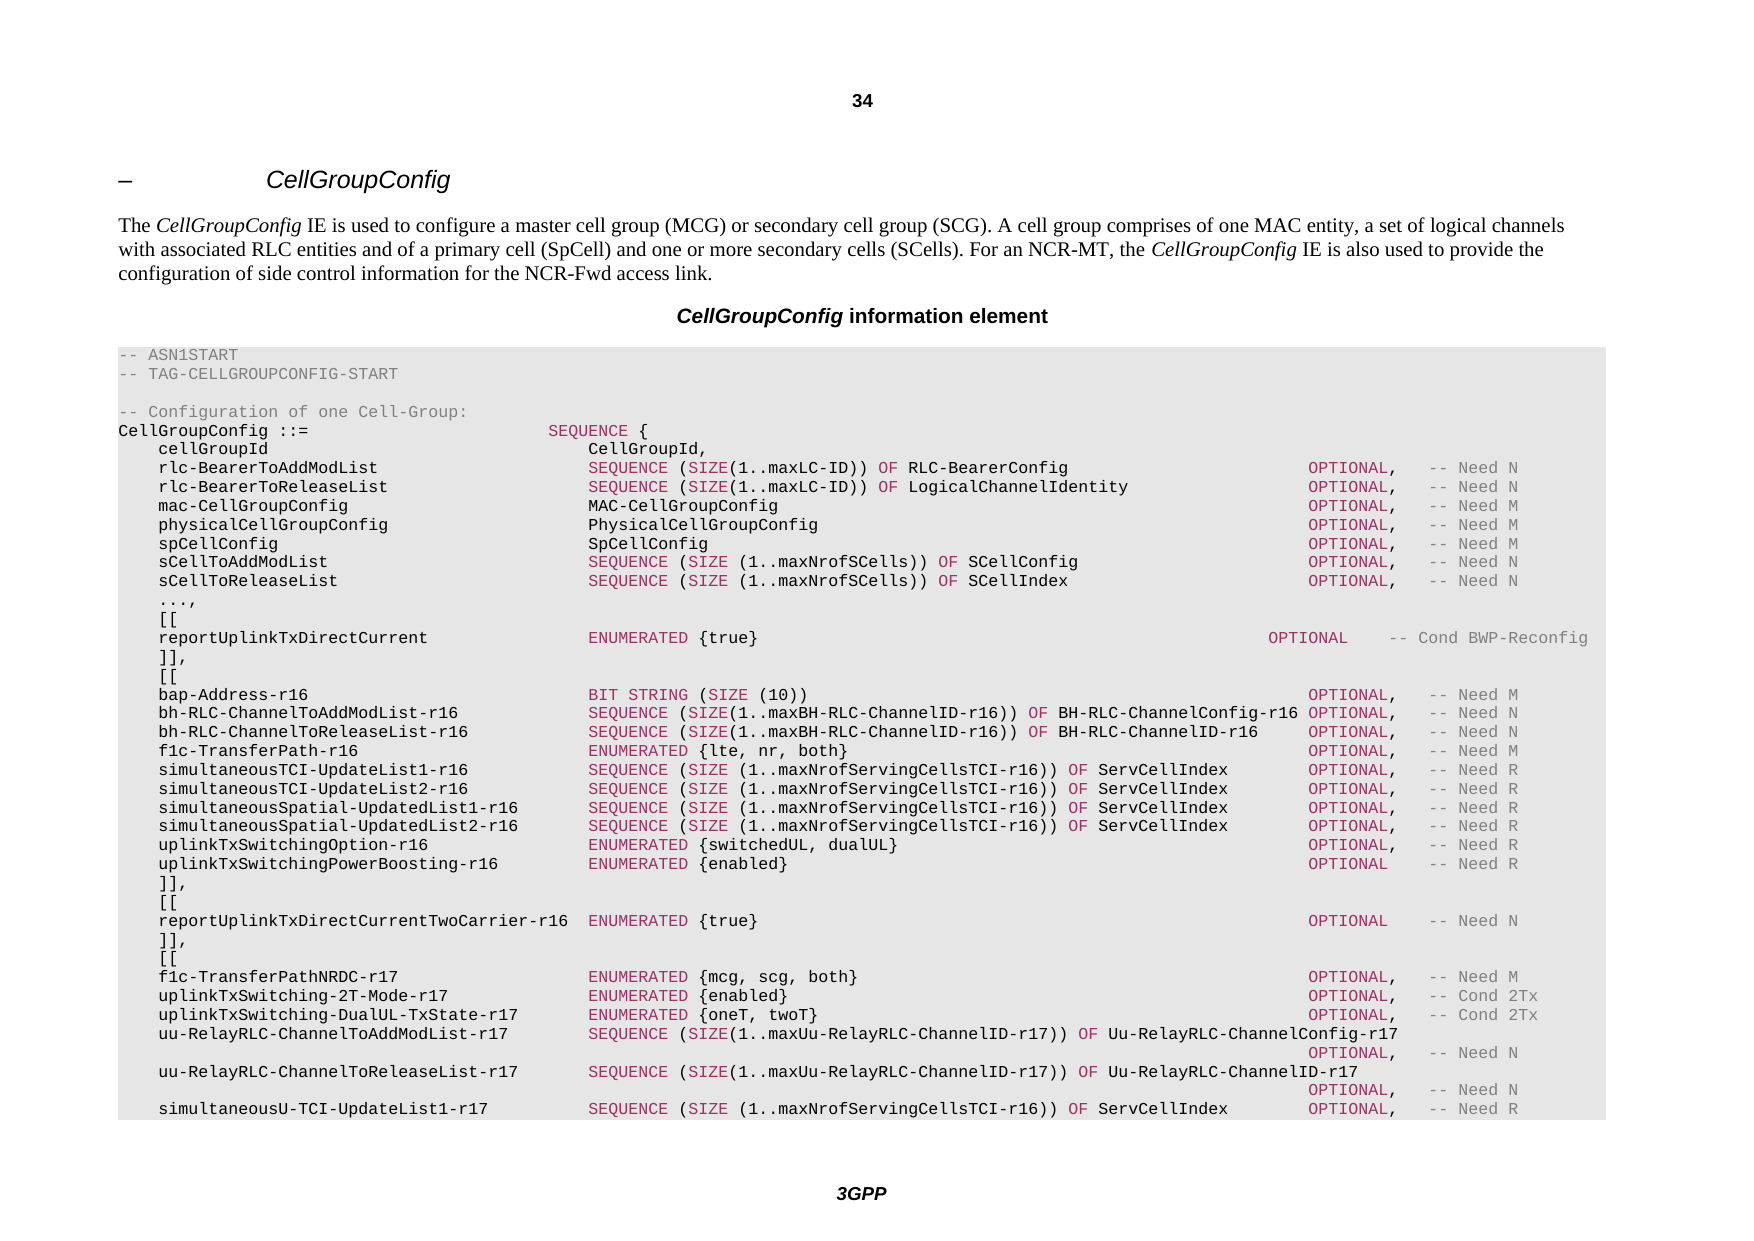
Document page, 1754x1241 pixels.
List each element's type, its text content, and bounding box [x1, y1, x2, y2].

text uplinkTxSwitching-DualUL-TxState-r17 ENUMERATED {oneT, twoT} OPTIONAL, -- Cond 2Tx [118, 1007, 1606, 1025]
text -- ASN1START [118, 347, 1606, 366]
text ]], [118, 874, 1606, 893]
text simultaneousSpatial-UpdatedList1-r16 SEQUENCE (SIZE (1..maxNrofServingCellsTCI-r16)) OF ServCellIndex OPTIONAL, -- Need R [118, 799, 1606, 818]
text ]], [118, 648, 1606, 667]
text uplinkTxSwitchingOption-r16 ENUMERATED {switchedUL, dualUL} OPTIONAL, -- Need R [118, 837, 1606, 856]
text [[ [118, 667, 1606, 686]
text simultaneousTCI-UpdateList1-r16 SEQUENCE (SIZE (1..maxNrofServingCellsTCI-r16)) OF ServCellIndex OPTIONAL, -- Need R [118, 761, 1606, 780]
text cellGroupId CellGroupId, [118, 441, 1606, 460]
text [[ [118, 611, 1606, 629]
text sCellToReleaseList SEQUENCE (SIZE (1..maxNrofSCells)) OF SCellIndex OPTIONAL, -- Need N [118, 573, 1606, 592]
text [[ [118, 893, 1606, 912]
text ]], [118, 931, 1606, 950]
text simultaneousSpatial-UpdatedList2-r16 SEQUENCE (SIZE (1..maxNrofServingCellsTCI-r16)) OF ServCellIndex OPTIONAL, -- Need R [118, 818, 1606, 837]
text reportUplinkTxDirectCurrentTwoCarrier-r16 ENUMERATED {true} OPTIONAL -- Need N [118, 912, 1606, 931]
text -- TAG-CELLGROUPCONFIG-START [118, 366, 1606, 384]
text uu-RelayRLC-ChannelToAddModList-r17 SEQUENCE (SIZE(1..maxUu-RelayRLC-ChannelID-r17)) OF Uu-RelayRLC-ChannelConfig-r17 [118, 1025, 1606, 1044]
text ..., [118, 592, 1606, 611]
text bh-RLC-ChannelToReleaseList-r16 SEQUENCE (SIZE(1..maxBH-RLC-ChannelID-r16)) OF BH-RLC-ChannelID-r16 OPTIONAL, -- Need N [118, 724, 1606, 743]
text bh-RLC-ChannelToAddModList-r16 SEQUENCE (SIZE(1..maxBH-RLC-ChannelID-r16)) OF BH-RLC-ChannelConfig-r16 OPTIONAL, -- Need N [118, 705, 1606, 724]
text rlc-BearerToReleaseList SEQUENCE (SIZE(1..maxLC-ID)) OF LogicalChannelIdentity OPTIONAL, -- Need N [118, 479, 1606, 497]
text f1c-TransferPathNRDC-r17 ENUMERATED {mcg, scg, both} OPTIONAL, -- Need M [118, 969, 1606, 988]
text [[ [118, 950, 1606, 969]
text f1c-TransferPath-r16 ENUMERATED {lte, nr, both} OPTIONAL, -- Need M [118, 743, 1606, 761]
text bap-Address-r16 BIT STRING (SIZE (10)) OPTIONAL, -- Need M [118, 686, 1606, 705]
text mac-CellGroupConfig MAC-CellGroupConfig OPTIONAL, -- Need M [118, 497, 1606, 516]
text uplinkTxSwitching-2T-Mode-r17 ENUMERATED {enabled} OPTIONAL, -- Cond 2Tx [118, 988, 1606, 1007]
text uu-RelayRLC-ChannelToReleaseList-r17 SEQUENCE (SIZE(1..maxUu-RelayRLC-ChannelID-r17)) OF Uu-RelayRLC-ChannelID-r17 [118, 1063, 1606, 1082]
text reportUplinkTxDirectCurrent ENUMERATED {true} OPTIONAL -- Cond BWP-Reconfig [118, 629, 1606, 648]
text spCellConfig SpCellConfig OPTIONAL, -- Need M [118, 535, 1606, 554]
text sCellToAddModList SEQUENCE (SIZE (1..maxNrofSCells)) OF SCellConfig OPTIONAL, -- Need N [118, 554, 1606, 573]
text physicalCellGroupConfig PhysicalCellGroupConfig OPTIONAL, -- Need M [118, 516, 1606, 535]
text uplinkTxSwitchingPowerBoosting-r16 ENUMERATED {enabled} OPTIONAL -- Need R [118, 856, 1606, 874]
text OPTIONAL, -- Need N [118, 1082, 1606, 1101]
subtitle – CellGroupConfig [118, 166, 1606, 194]
text The CellGroupConfig IE is used to configure a master cell group (MCG) or secondary cell group (SCG). A cell group comprises of one MAC entity, a set of logical channels with associated RLC entities and of a primary cell (SpCell) and one or more secondary cells (SCells). For an NCR-MT, the CellGroupConfig IE is also used to provide the configuration of side control information for the NCR-Fwd access link. [118, 213, 1606, 285]
text rlc-BearerToAddModList SEQUENCE (SIZE(1..maxLC-ID)) OF RLC-BearerConfig OPTIONAL, -- Need N [118, 460, 1606, 479]
text OPTIONAL, -- Need N [118, 1044, 1606, 1063]
text CellGroupConfig information element [118, 304, 1606, 328]
text simultaneousU-TCI-UpdateList1-r17 SEQUENCE (SIZE (1..maxNrofServingCellsTCI-r16)) OF ServCellIndex OPTIONAL, -- Need R [118, 1101, 1606, 1120]
text -- Configuration of one Cell-Group: [118, 403, 1606, 422]
text CellGroupConfig ::= SEQUENCE { [118, 422, 1606, 441]
text simultaneousTCI-UpdateList2-r16 SEQUENCE (SIZE (1..maxNrofServingCellsTCI-r16)) OF ServCellIndex OPTIONAL, -- Need R [118, 780, 1606, 799]
